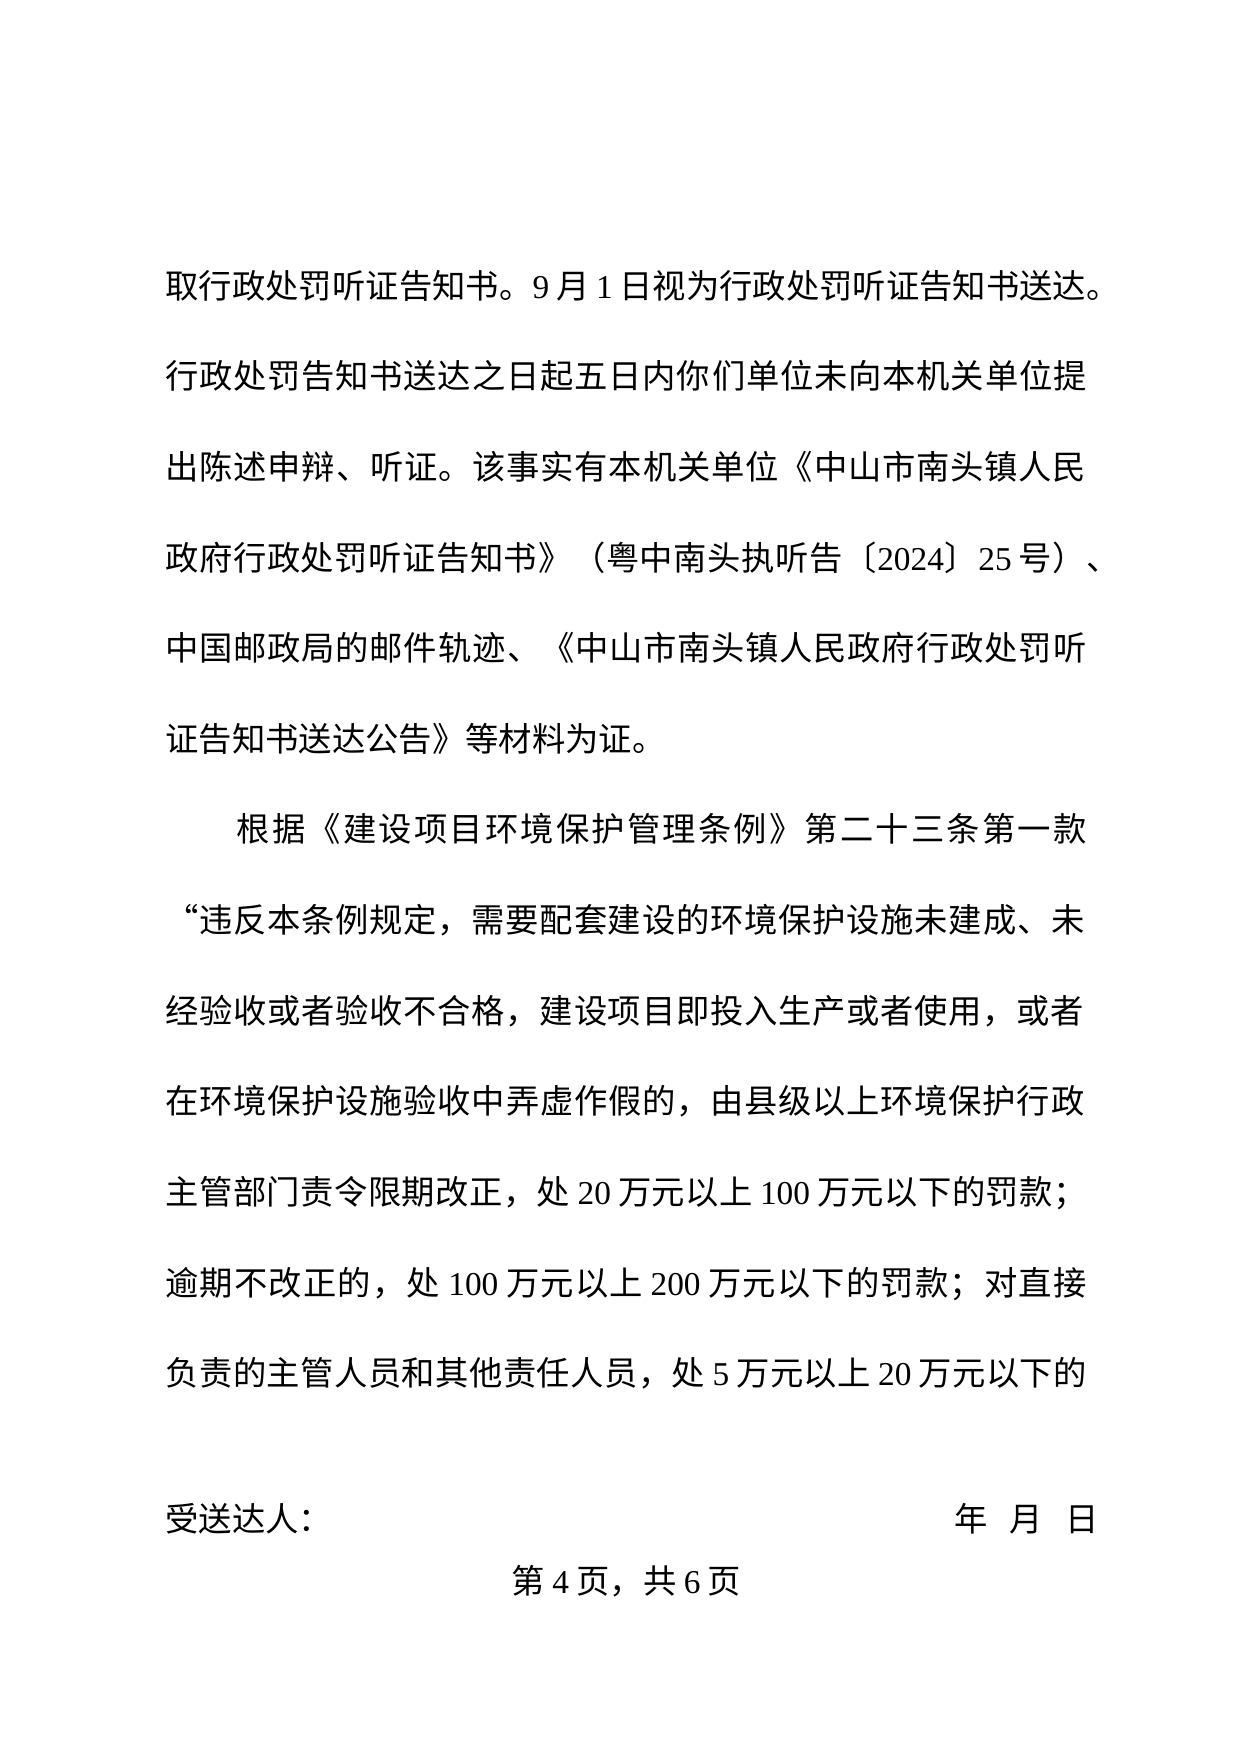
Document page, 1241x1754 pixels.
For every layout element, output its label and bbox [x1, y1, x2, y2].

text [165, 238, 1087, 1416]
